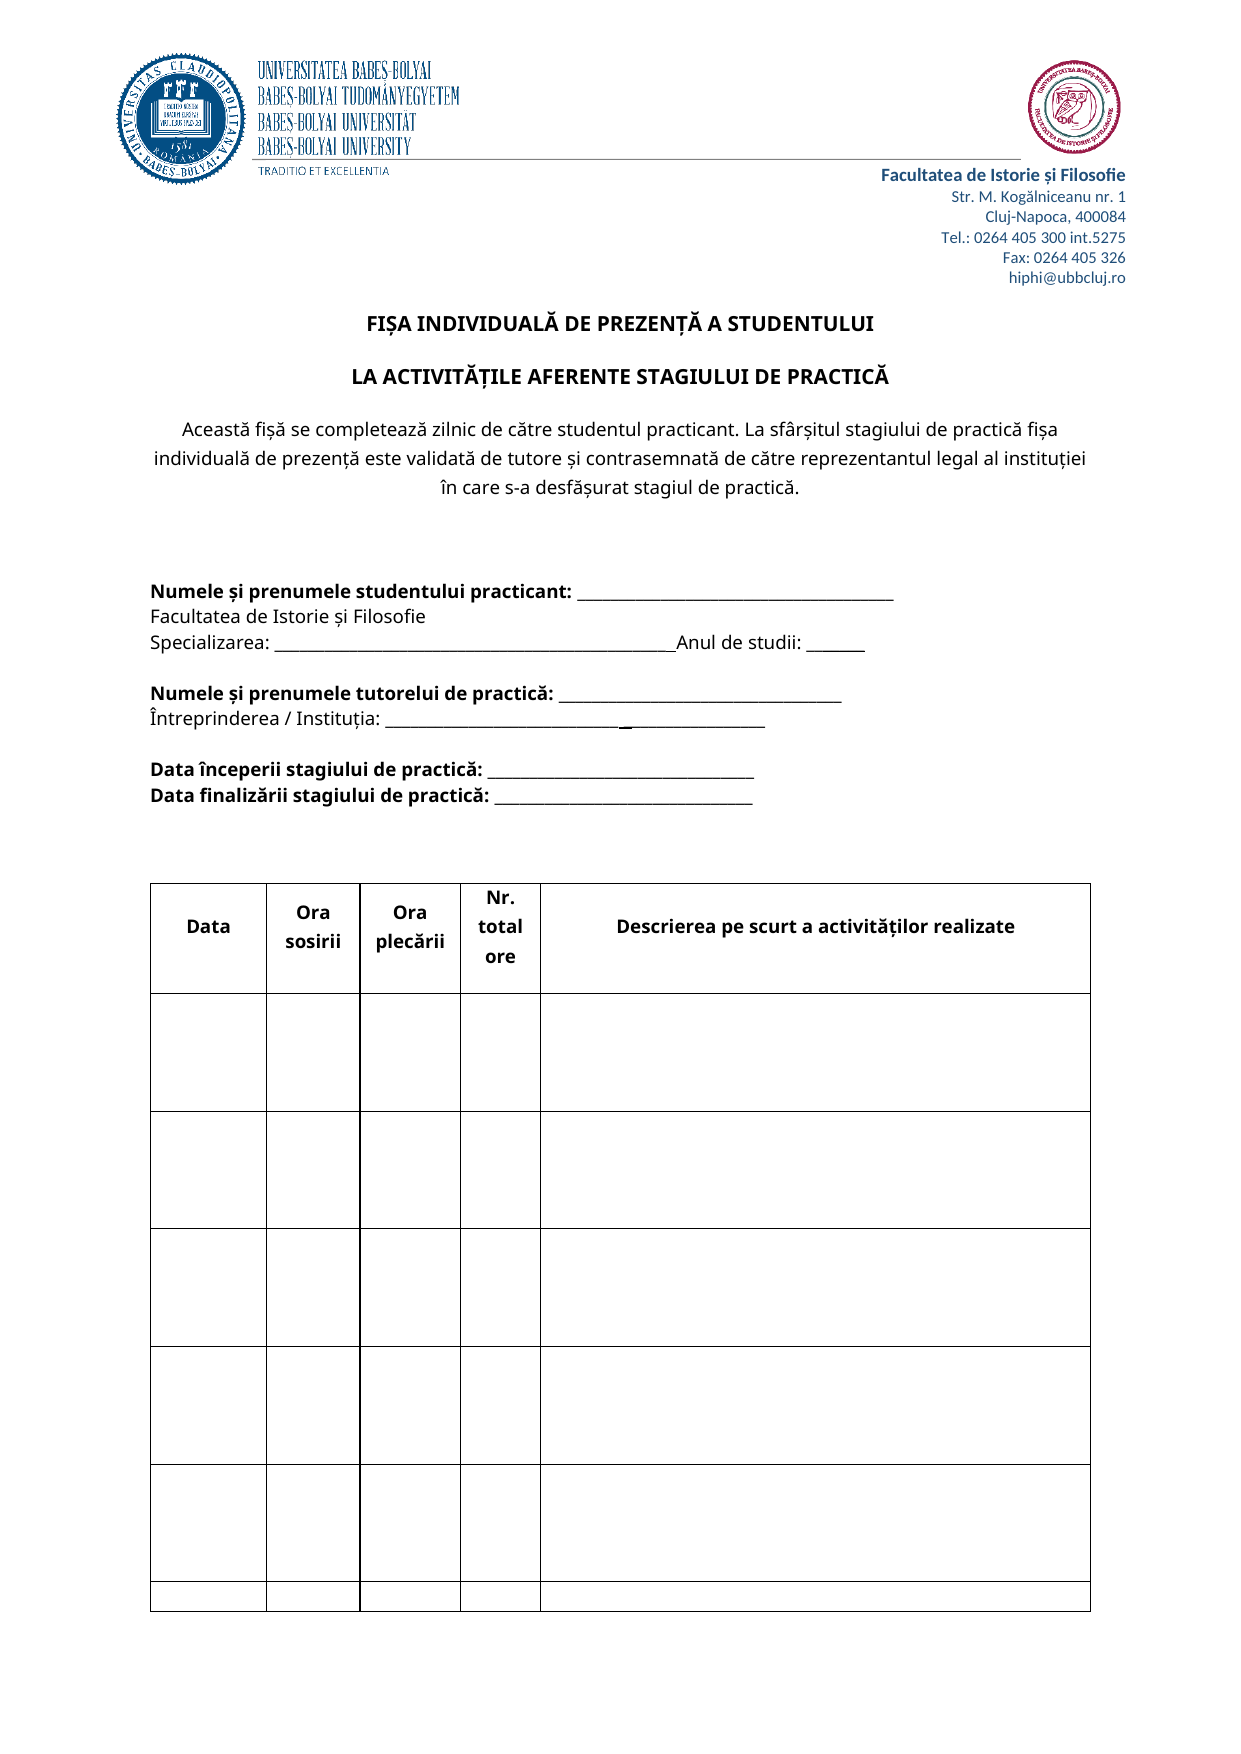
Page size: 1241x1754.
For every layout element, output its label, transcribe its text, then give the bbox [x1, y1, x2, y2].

table_header Ora plecării [361, 884, 460, 993]
text Data începerii stagiului de practică: ________________________________ [150, 757, 1090, 782]
picture [98, 21, 480, 216]
table_cell [361, 1465, 460, 1581]
table_cell [151, 994, 266, 1111]
table_header Descrierea pe scurt a activităţilor realizate [541, 884, 1090, 993]
table_cell [461, 994, 540, 1111]
table_cell [267, 1112, 359, 1228]
table_cell [541, 1112, 1090, 1228]
text Numele şi prenumele tutorelui de practică: __________________________________ [150, 680, 1090, 706]
table_cell [361, 1582, 460, 1611]
table_cell [151, 1465, 266, 1581]
table_cell [541, 1229, 1090, 1346]
table_cell [541, 994, 1090, 1111]
table_cell [541, 1347, 1090, 1463]
table_header Nr. total ore [461, 884, 540, 993]
table_cell [461, 1465, 540, 1581]
table_cell [267, 1582, 359, 1611]
text Specializarea: _______________________________________________ Anul de studii: _______ [150, 629, 1090, 654]
table_cell [361, 1347, 460, 1463]
text FIŞA INDIVIDUALĂ DE PREZENŢĂ A STUDENTULUI [150, 309, 1090, 337]
table_header Data [151, 884, 266, 993]
table_cell [461, 1582, 540, 1611]
table_cell [151, 1347, 266, 1463]
text LA ACTIVITĂŢILE AFERENTE STAGIULUI DE PRACTICĂ [150, 362, 1090, 391]
table_cell [361, 1112, 460, 1228]
text Numele şi prenumele studentului practicant: ______________________________________ [150, 578, 1090, 603]
text Întreprinderea / Instituţia: ____________________________ _________________ [150, 706, 1090, 731]
table_cell [541, 1465, 1090, 1581]
table_cell [267, 1347, 359, 1463]
text Facultatea de Istorie şi Filosofie [150, 603, 1090, 629]
table_cell [267, 1465, 359, 1581]
table_cell [151, 1112, 266, 1228]
table_header Ora sosirii [267, 884, 359, 993]
table_cell [461, 1347, 540, 1463]
table_cell [461, 1112, 540, 1228]
text Această fişă se completează zilnic de către studentul practicant. La sfârşitul stagiului de practică fişa individuală de prezenţă este validată de tutore şi contrasemnată de către reprezentantul legal al instituţiei în care s-a desfăşurat stagiul de practică. [150, 416, 1090, 500]
text Data finalizării stagiului de practică: _______________________________ [150, 782, 1090, 808]
table_cell [151, 1582, 266, 1611]
table_cell [461, 1229, 540, 1346]
table_cell [267, 1229, 359, 1346]
table_cell [361, 1229, 460, 1346]
table_cell [267, 994, 359, 1111]
picture [1021, 51, 1131, 160]
table_cell [541, 1582, 1090, 1611]
table_cell [361, 994, 460, 1111]
table_cell [151, 1229, 266, 1346]
